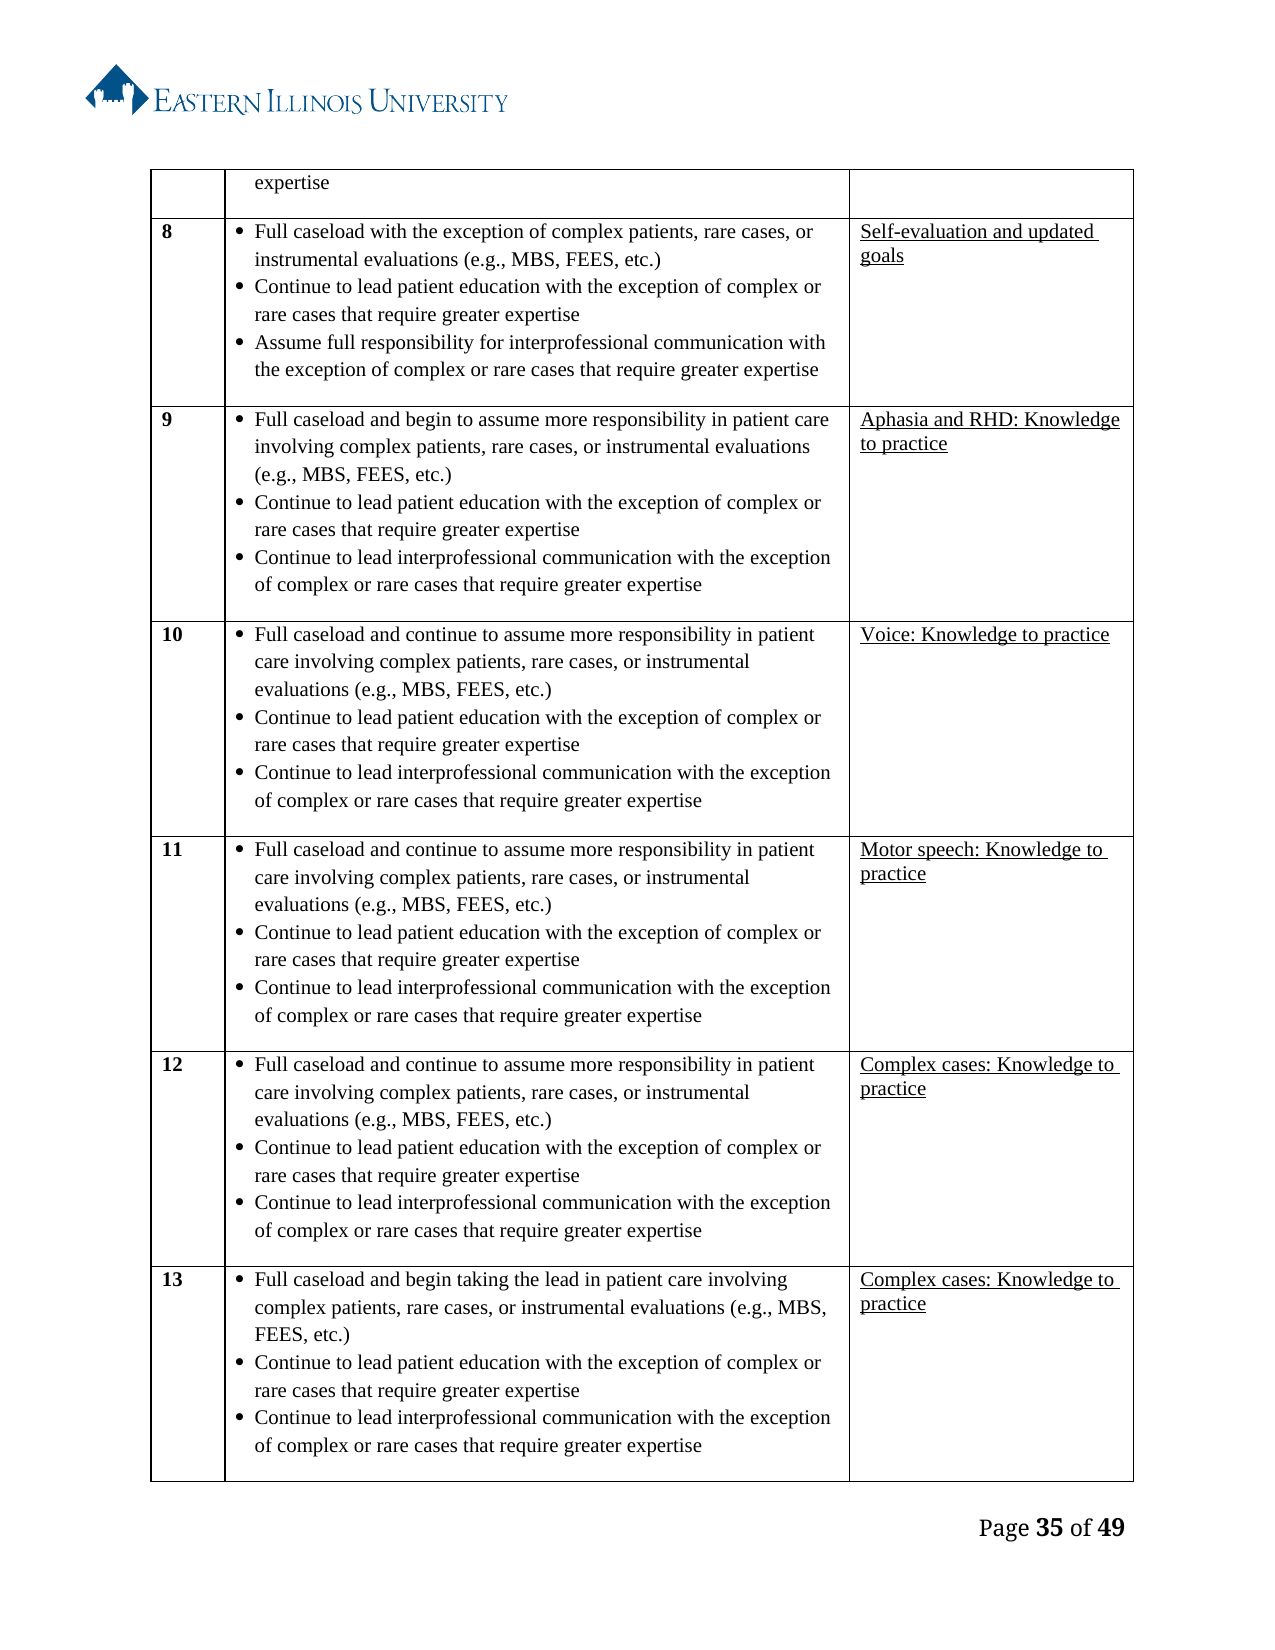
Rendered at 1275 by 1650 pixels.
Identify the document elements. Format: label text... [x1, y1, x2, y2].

table_cell Full caseload and begin taking the lead in patient care involving complex patients, rare cases, or instrumental evaluations (e.g., MBS, FEES, etc.) Continue to lead patient education with the exception of complex or rare cases that require greater expertise Continue to lead interprofessional communication with the exception of complex or rare cases that require greater expertise [226, 1267, 849, 1481]
table_cell 11 [152, 837, 224, 1051]
table_cell Self-evaluation and updated goals [850, 219, 1133, 406]
table_cell Full caseload with the exception of complex patients, rare cases, or instrumental evaluations (e.g., MBS, FEES, etc.) Continue to lead patient education with the exception of complex or rare cases that require greater expertise Assume full responsibility for interprofessional communication with the exception of complex or rare cases that require greater expertise [226, 219, 849, 406]
table_cell Complex cases: Knowledge to practice [850, 1267, 1133, 1481]
table_cell Motor speech: Knowledge to practice [850, 837, 1133, 1051]
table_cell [226, 170, 849, 218]
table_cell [850, 170, 1133, 218]
table_cell Full caseload and begin to assume more responsibility in patient care involving complex patients, rare cases, or instrumental evaluations (e.g., MBS, FEES, etc.) Continue to lead patient education with the exception of complex or rare cases that require greater expertise Continue to lead interprofessional communication with the exception of complex or rare cases that require greater expertise [226, 407, 849, 621]
picture [82, 60, 507, 117]
table_cell 10 [152, 622, 224, 836]
table_cell 8 [152, 219, 224, 406]
table_cell 9 [152, 407, 224, 621]
table_cell Voice: Knowledge to practice [850, 622, 1133, 836]
table_cell 13 [152, 1267, 224, 1481]
table_cell Full caseload and continue to assume more responsibility in patient care involving complex patients, rare cases, or instrumental evaluations (e.g., MBS, FEES, etc.) Continue to lead patient education with the exception of complex or rare cases that require greater expertise Continue to lead interprofessional communication with the exception of complex or rare cases that require greater expertise [226, 1052, 849, 1266]
table_cell Full caseload and continue to assume more responsibility in patient care involving complex patients, rare cases, or instrumental evaluations (e.g., MBS, FEES, etc.) Continue to lead patient education with the exception of complex or rare cases that require greater expertise Continue to lead interprofessional communication with the exception of complex or rare cases that require greater expertise [226, 622, 849, 836]
table_cell 7 [152, 170, 224, 218]
table_cell 12 [152, 1052, 224, 1266]
table_cell Full caseload and continue to assume more responsibility in patient care involving complex patients, rare cases, or instrumental evaluations (e.g., MBS, FEES, etc.) Continue to lead patient education with the exception of complex or rare cases that require greater expertise Continue to lead interprofessional communication with the exception of complex or rare cases that require greater expertise [226, 837, 849, 1051]
table_cell Complex cases: Knowledge to practice [850, 1052, 1133, 1266]
table_cell Aphasia and RHD: Knowledge to practice [850, 407, 1133, 621]
